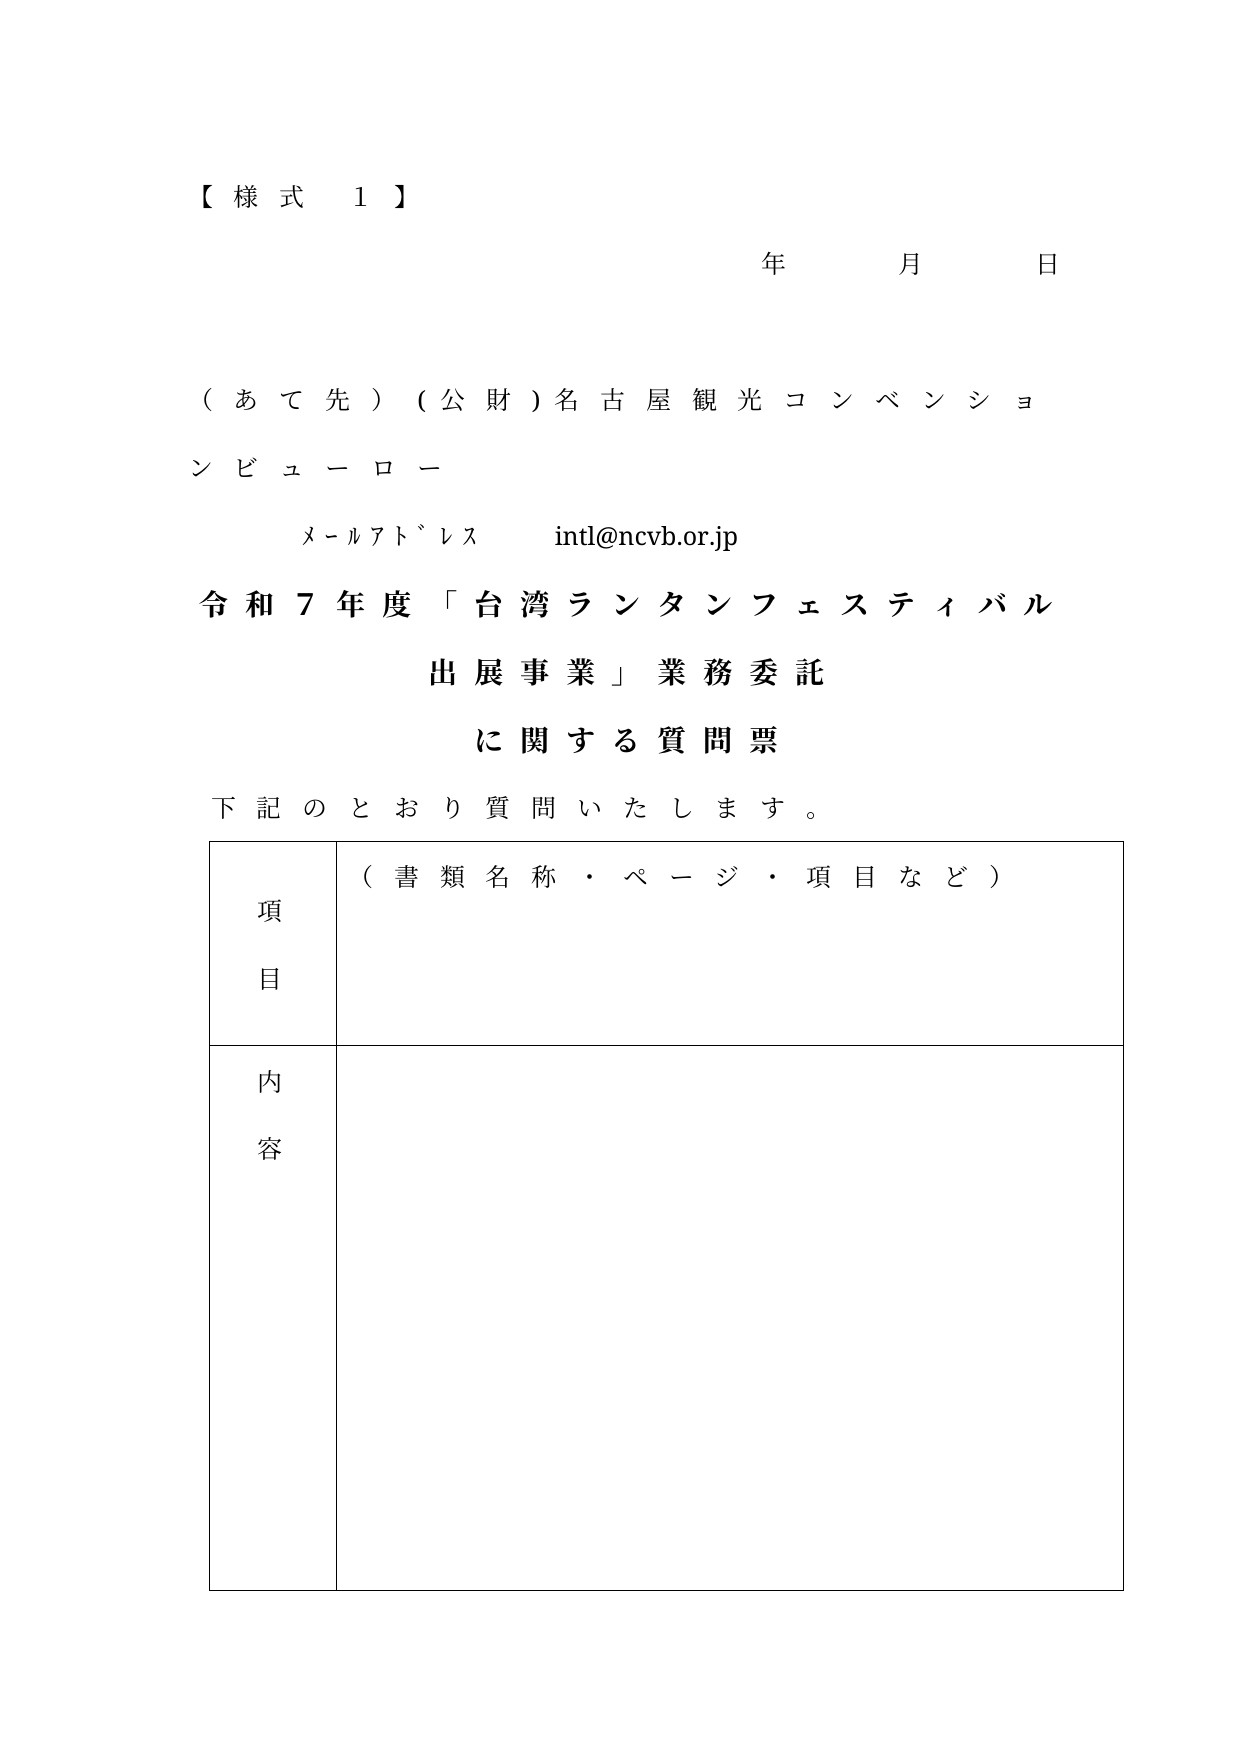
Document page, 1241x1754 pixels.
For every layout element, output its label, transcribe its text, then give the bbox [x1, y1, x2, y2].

text ﾒｰﾙｱﾄﾞﾚｽ intl@ncvb.or.jp [188, 501, 1082, 569]
table_header （書類名称・ページ・項目など） [337, 842, 1123, 1045]
text 下記のとおり質問いたします。 [188, 773, 1082, 841]
table_header 項 目 [210, 842, 336, 1045]
text に関する質問票 [188, 705, 1082, 773]
table_cell [337, 1046, 1123, 1590]
text （あて先）(公財)名古屋観光コンベンションビューロー [188, 365, 1082, 501]
text 【様式 １】 [188, 161, 1082, 229]
text 年 月 日 [188, 229, 1082, 297]
text 令和７年度「台湾ランタンフェスティバル出展事業」業務委託 [188, 569, 1082, 705]
table_cell 内 容 [210, 1046, 336, 1590]
